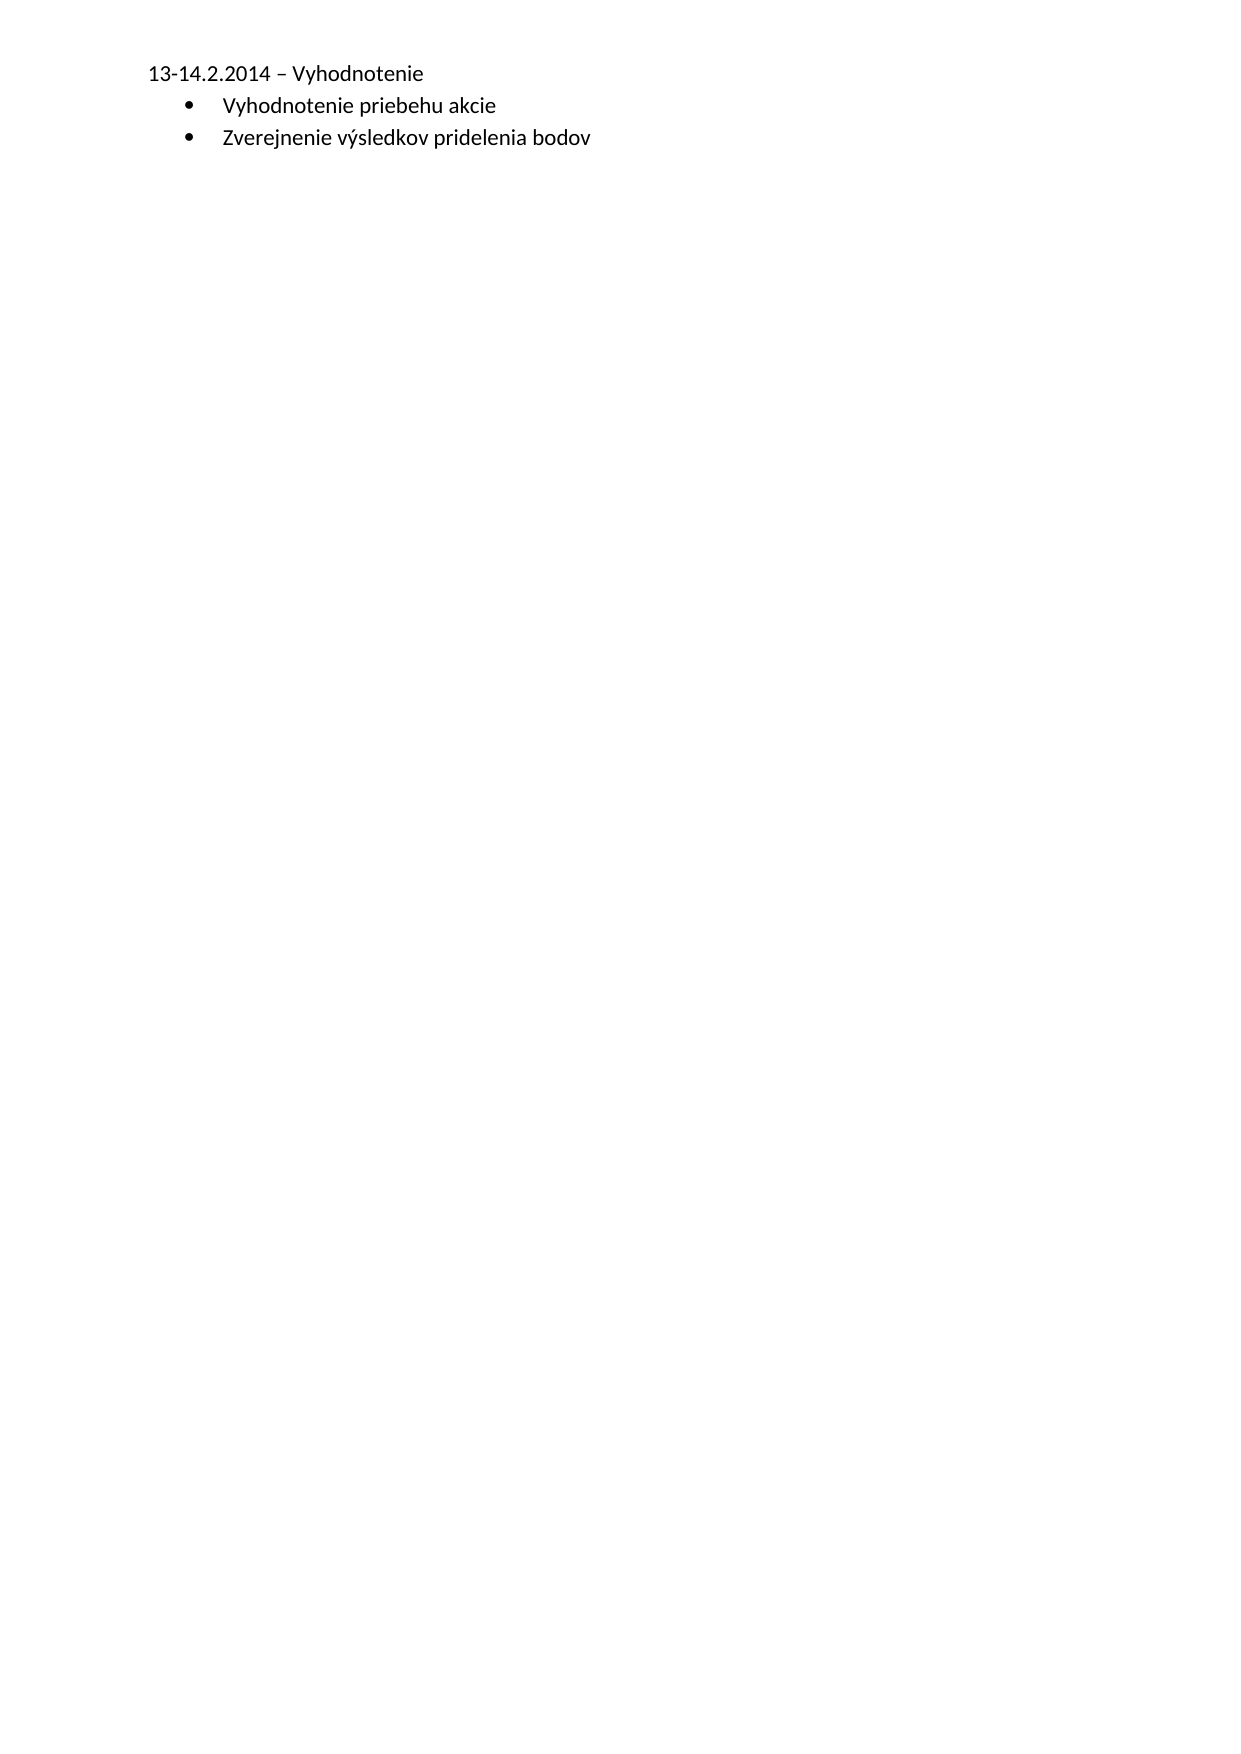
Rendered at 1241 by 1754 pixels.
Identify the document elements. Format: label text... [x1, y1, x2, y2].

list Vyhodnotenie priebehu akcie [185, 91, 1093, 119]
text 13-14.2.2014 – Vyhodnotenie [148, 59, 1093, 87]
list Zverejnenie výsledkov pridelenia bodov [185, 123, 1093, 151]
